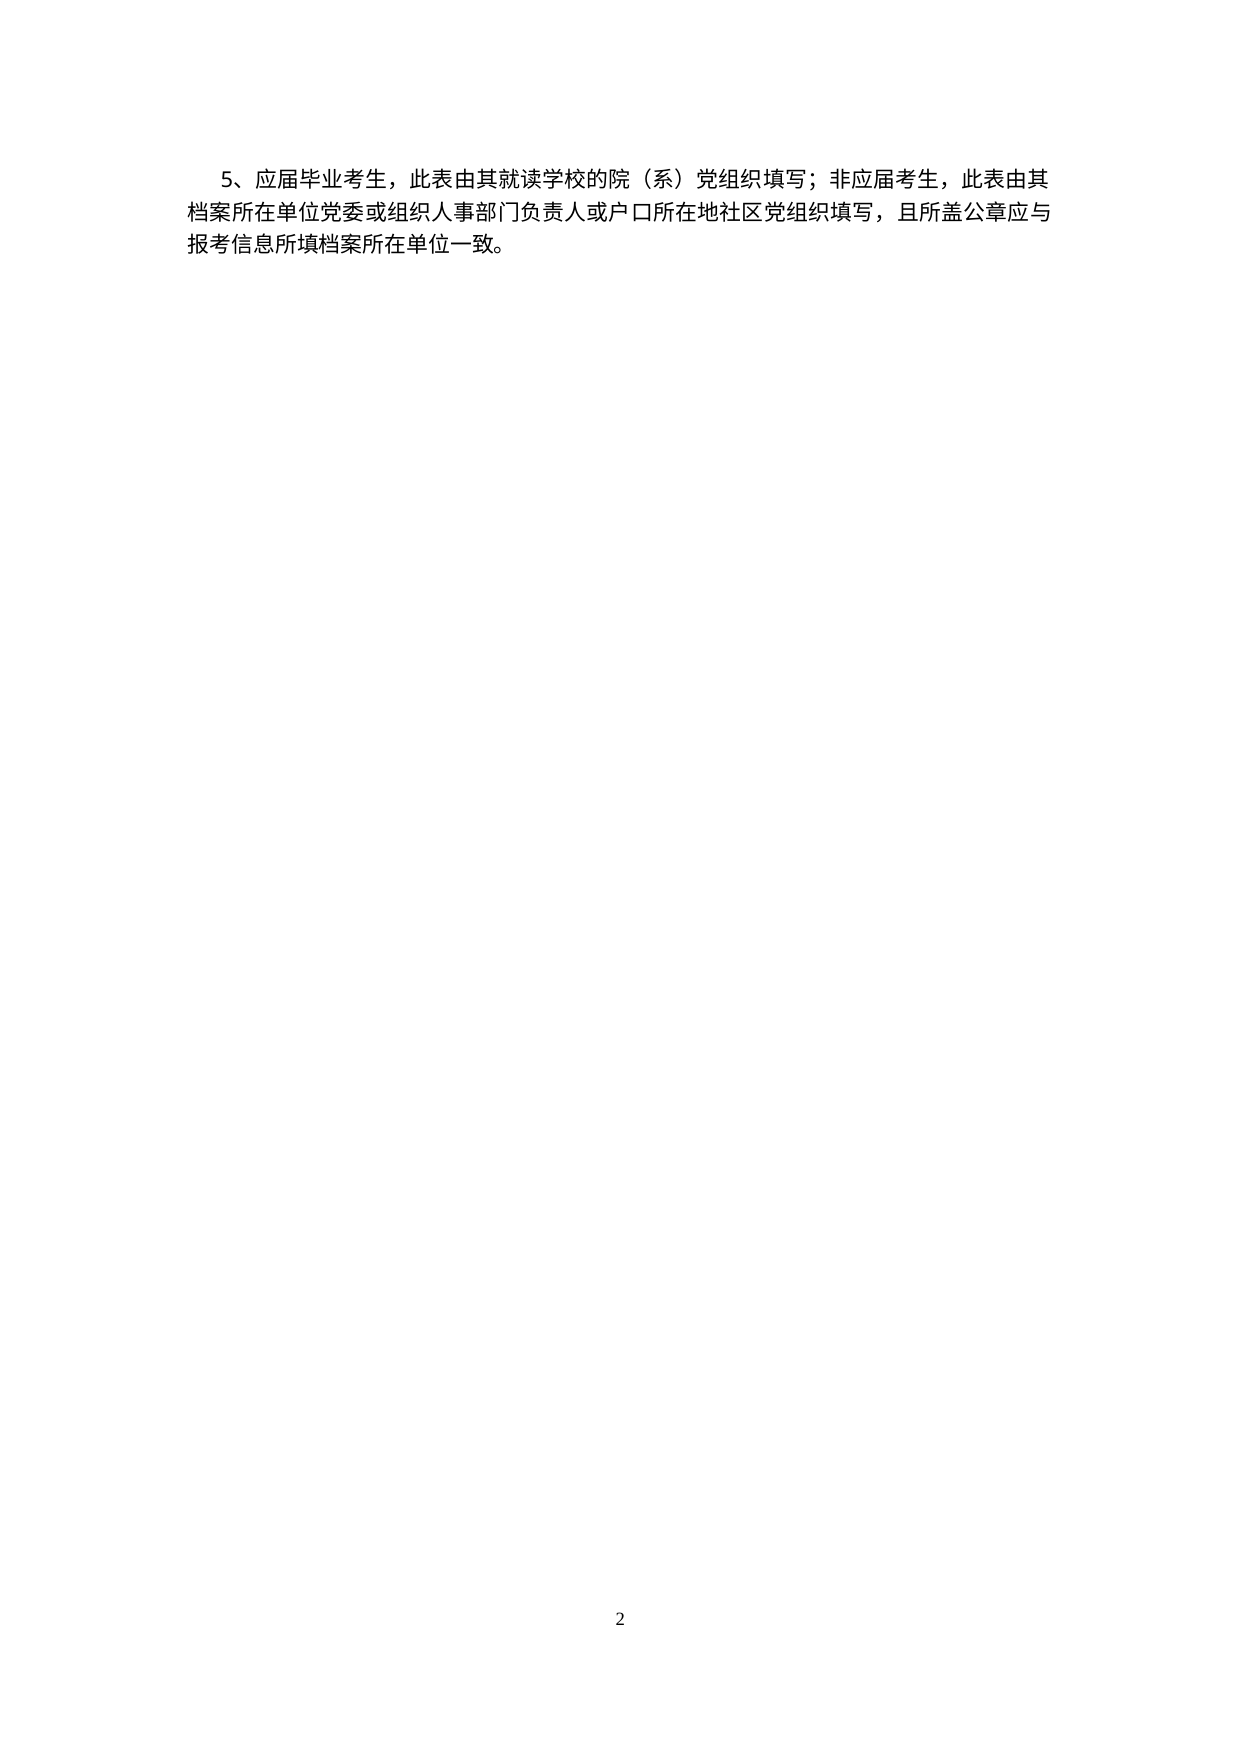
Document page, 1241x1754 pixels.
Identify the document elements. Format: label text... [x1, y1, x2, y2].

text 5、应届毕业考生，此表由其就读学校的院（系）党组织填写；非应届考生，此表由其档案所在单位党委或组织人事部门负责人或户口所在地社区党组织填写，且所盖公章应与报考信息所填档案所在单位一致。 [187, 162, 1053, 259]
